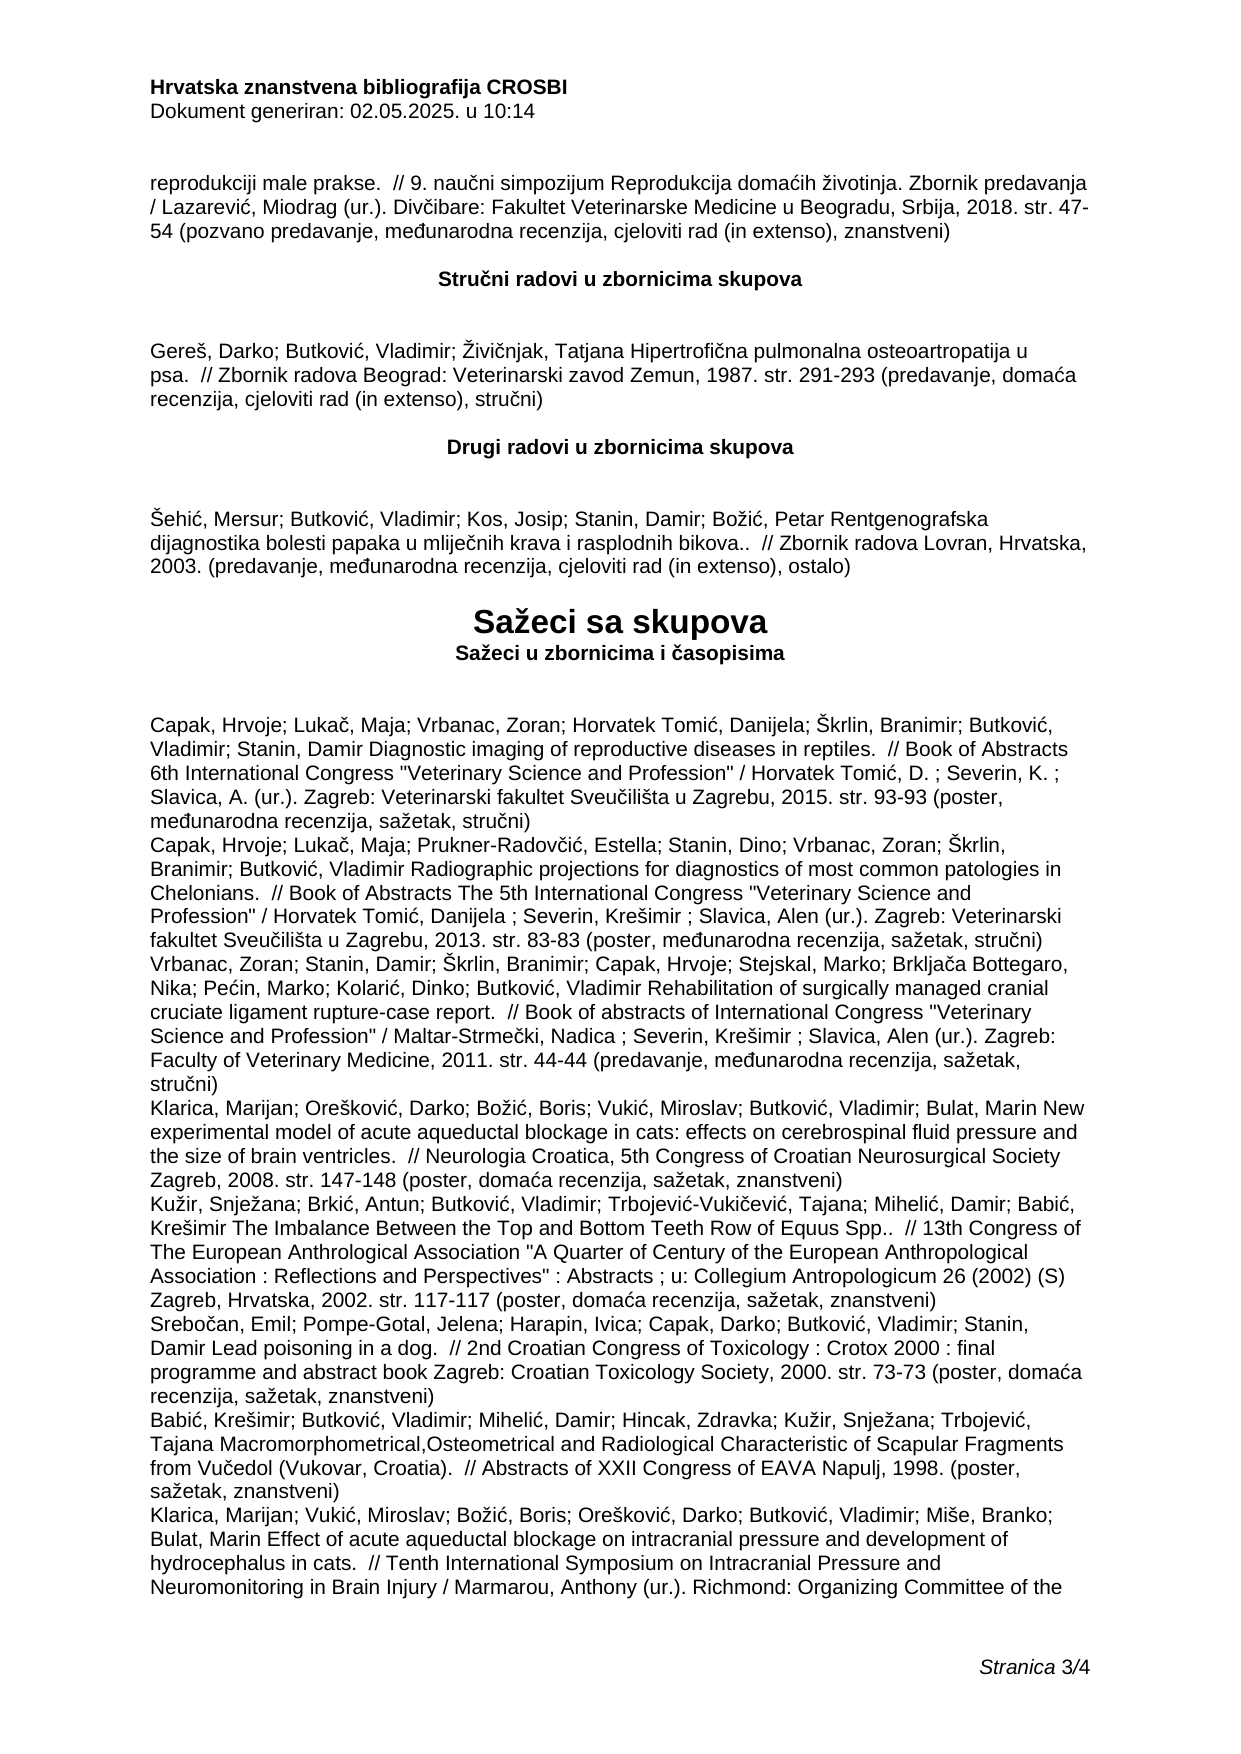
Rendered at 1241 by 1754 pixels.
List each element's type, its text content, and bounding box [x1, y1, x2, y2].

text Capak, Hrvoje; Lukač, Maja; Vrbanac, Zoran; Horvatek Tomić, Danijela; Škrlin, Branimir; Butković, Vladimir; Stanin, Damir [150, 713, 1090, 832]
subtitle Stručni radovi u zbornicima skupova [150, 267, 1090, 291]
subtitle Sažeci sa skupova [150, 602, 1090, 641]
subtitle Sažeci u zbornicima i časopisima [150, 641, 1090, 665]
text Gereš, Darko; Butković, Vladimir; Živičnjak, Tatjana [150, 339, 1090, 411]
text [150, 171, 1090, 243]
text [150, 1503, 1090, 1599]
text Kužir, Snježana; Brkić, Antun; Butković, Vladimir; Trbojević-Vukičević, Tajana; Mihelić, Damir; Babić, Krešimir [150, 1192, 1090, 1312]
text Srebočan, Emil; Pompe-Gotal, Jelena; Harapin, Ivica; Capak, Darko; Butković, Vladimir; Stanin, Damir [150, 1312, 1090, 1407]
text Capak, Hrvoje; Lukač, Maja; Prukner-Radovčić, Estella; Stanin, Dino; Vrbanac, Zoran; Škrlin, Branimir; Butković, Vladimir [150, 832, 1090, 952]
text Vrbanac, Zoran; Stanin, Damir; Škrlin, Branimir; Capak, Hrvoje; Stejskal, Marko; Brkljača Bottegaro, Nika; Pećin, Marko; Kolarić, Dinko; Butković, Vladimir [150, 952, 1090, 1096]
text Klarica, Marijan; Orešković, Darko; Božić, Boris; Vukić, Miroslav; Butković, Vladimir; Bulat, Marin [150, 1096, 1090, 1192]
subtitle Drugi radovi u zbornicima skupova [150, 434, 1090, 458]
text Babić, Krešimir; Butković, Vladimir; Mihelić, Damir; Hincak, Zdravka; Kužir, Snježana; Trbojević, Tajana [150, 1407, 1090, 1503]
text Šehić, Mersur; Butković, Vladimir; Kos, Josip; Stanin, Damir; Božić, Petar [150, 506, 1090, 578]
